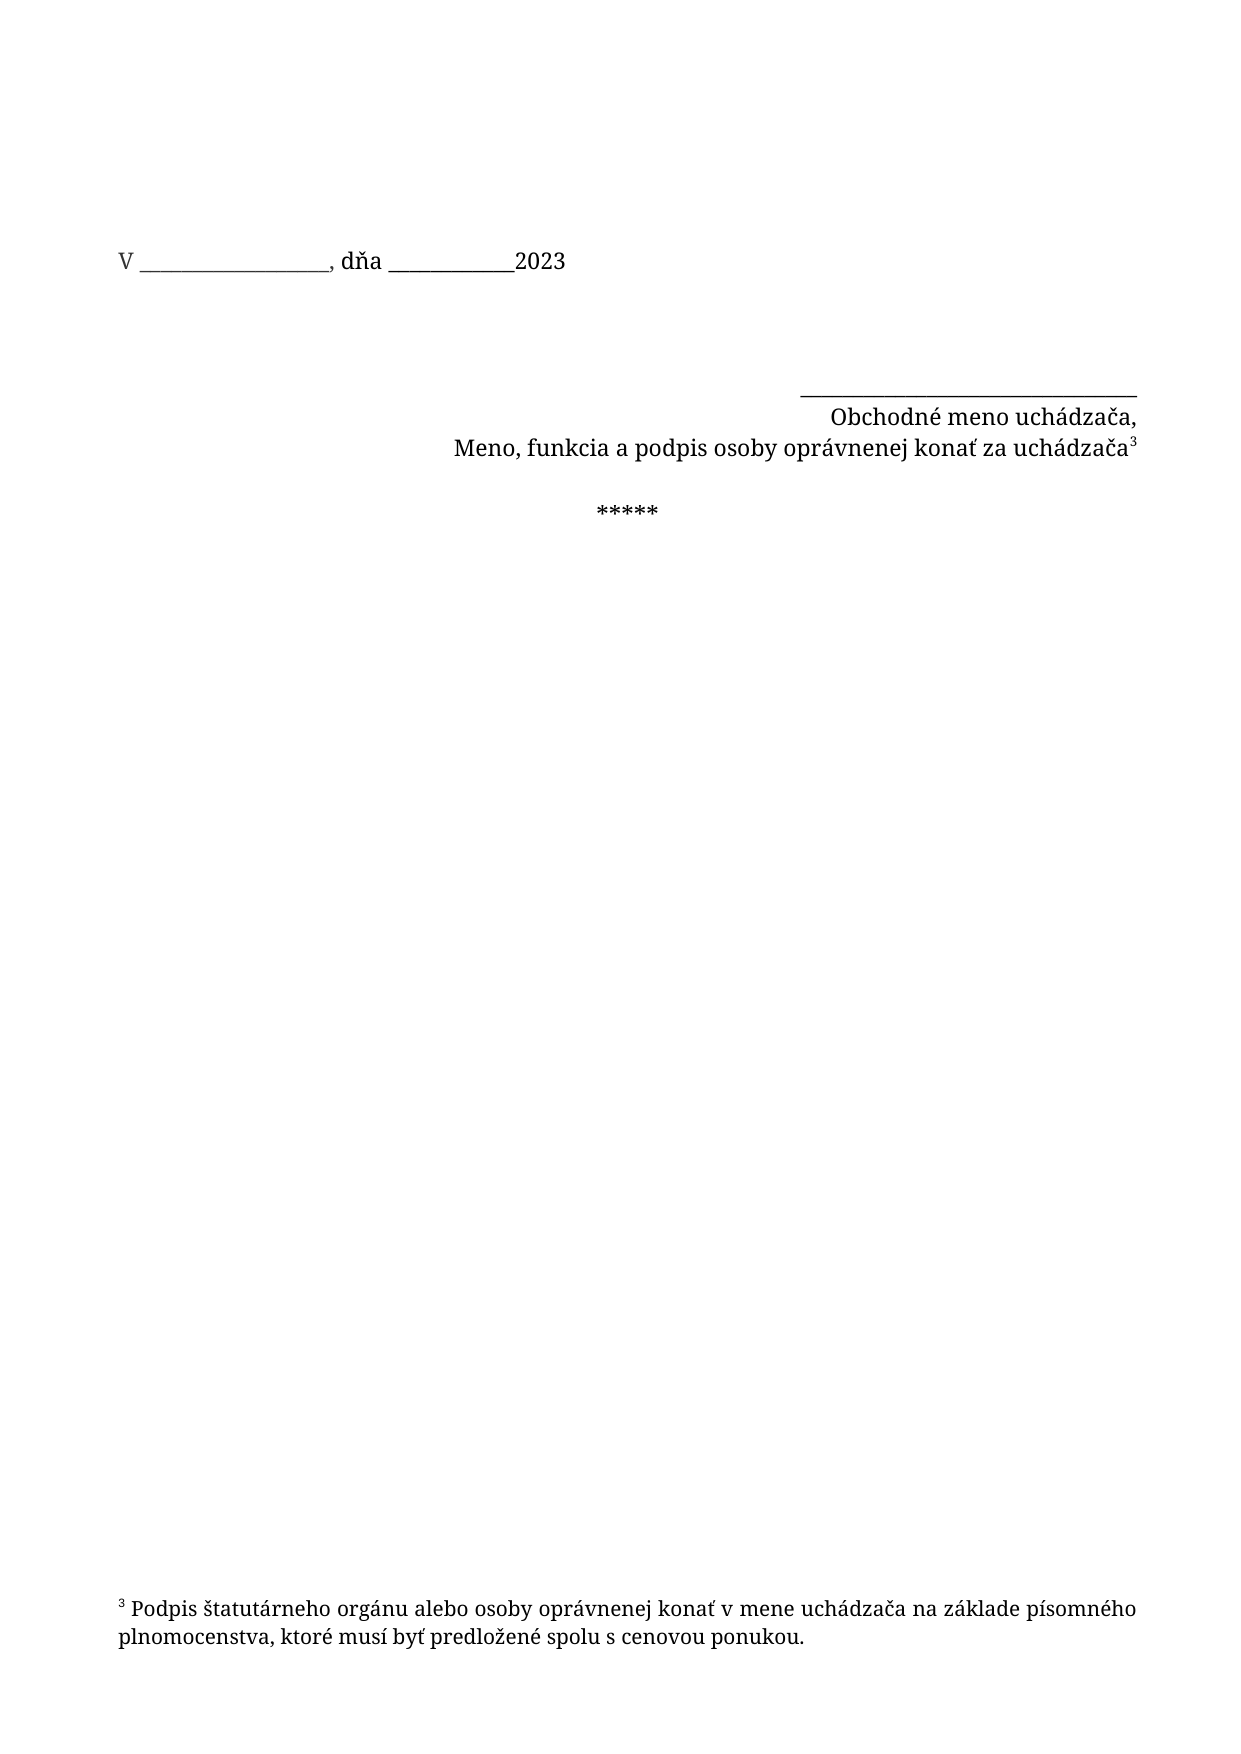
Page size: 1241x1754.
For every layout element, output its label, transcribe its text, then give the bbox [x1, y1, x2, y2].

text ***** [118, 498, 1137, 532]
text V __________________, dňa ____________2023 [118, 245, 1137, 276]
text ________________________________ [118, 370, 1137, 401]
text Meno, funkcia a podpis osoby oprávnenej konať za uchádzača [118, 432, 1137, 464]
text Obchodné meno uchádzača, [118, 401, 1137, 432]
